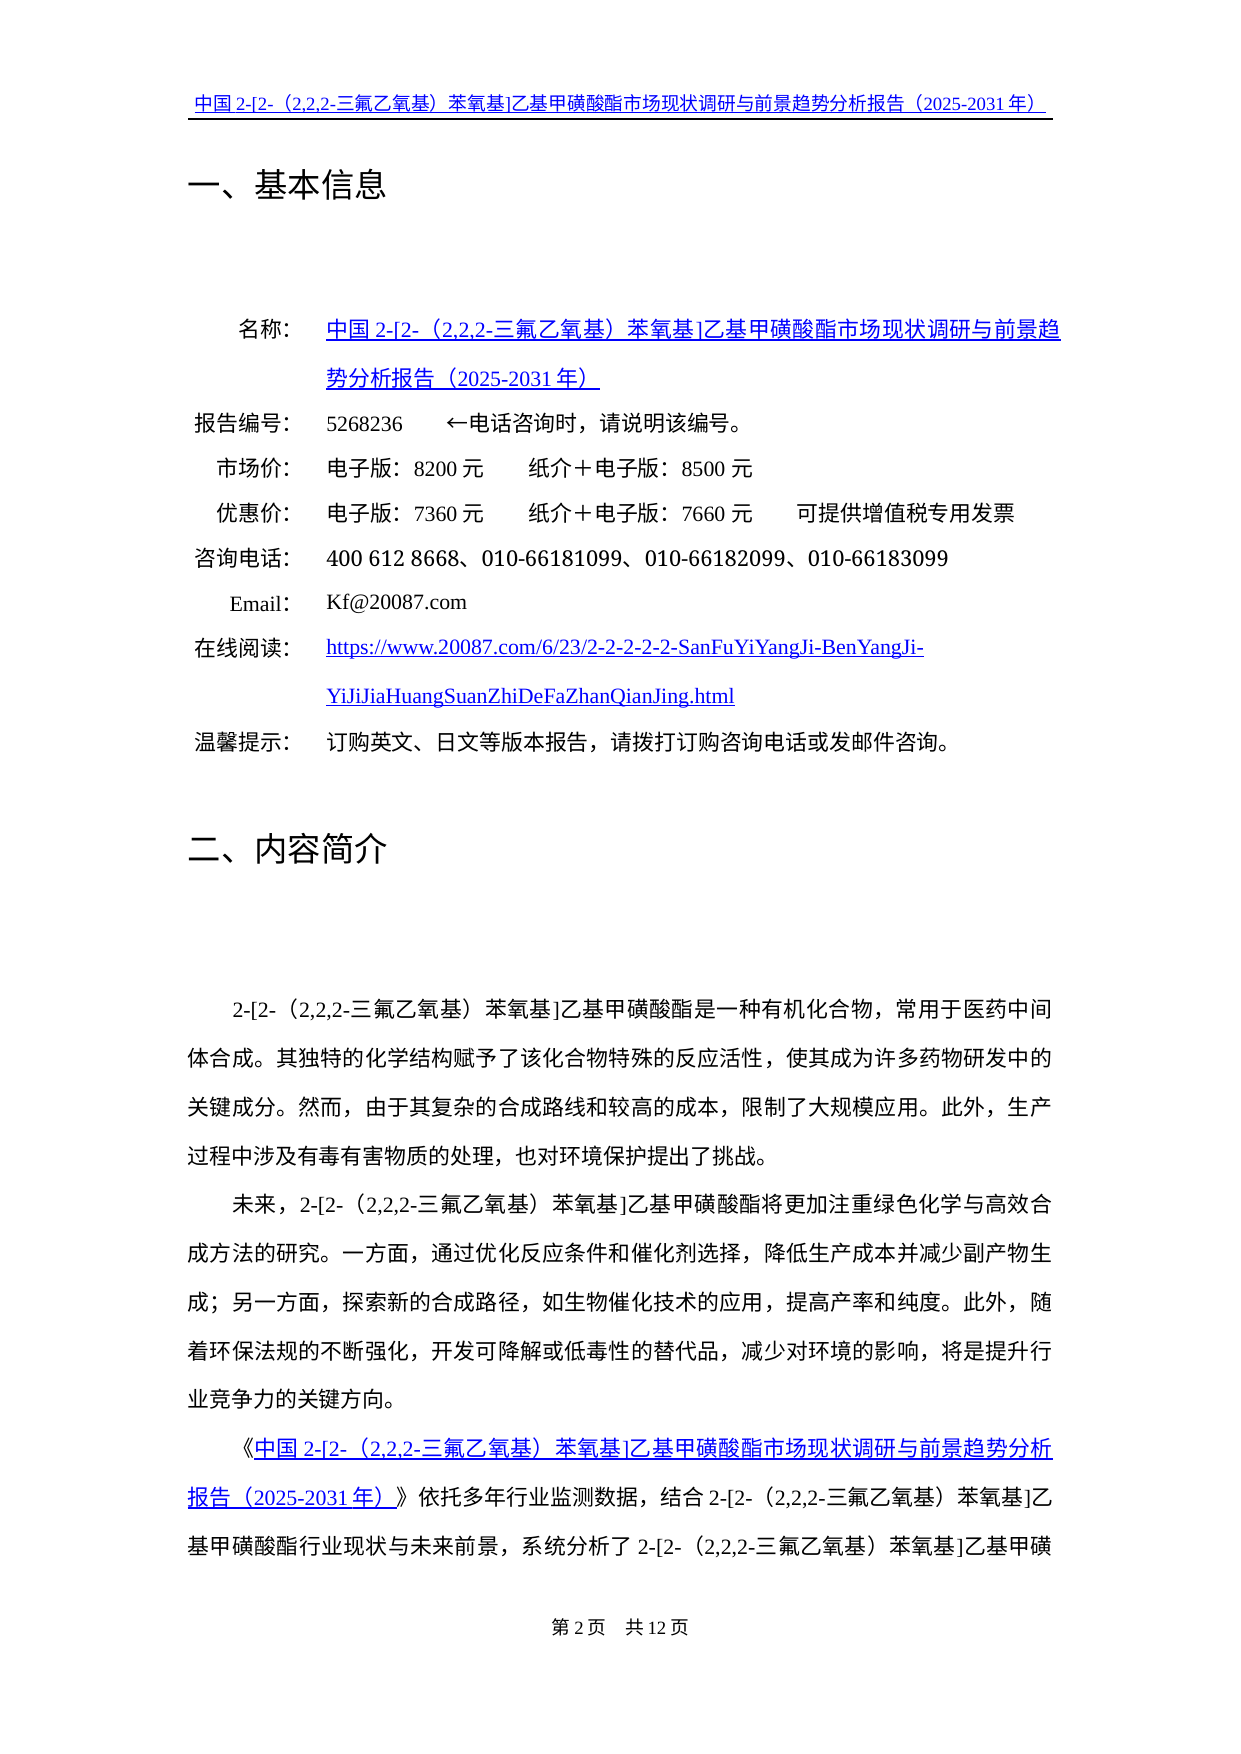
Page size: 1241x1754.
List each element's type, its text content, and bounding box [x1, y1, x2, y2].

table_header 名称： [167, 312, 315, 405]
table_cell 温馨提示： [167, 724, 315, 769]
table_cell 5268236 ←电话咨询时，请说明该编号。 [315, 405, 1073, 450]
table_cell Email： [167, 585, 315, 630]
table_header 中国2-[2-（2,2,2-三氟乙氧基）苯氧基]乙基甲磺酸酯市场现状调研与前景趋势分析报告（2025-2031年） [315, 312, 1073, 405]
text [187, 992, 1053, 1561]
table_cell 优惠价： [167, 495, 315, 540]
table_cell 报告编号： [167, 405, 315, 450]
table_cell 在线阅读： [167, 630, 315, 724]
table_cell 咨询电话： [167, 540, 315, 585]
table_cell 市场价： [167, 450, 315, 495]
table_cell 电子版：8200 元 纸介＋电子版：8500 元 [315, 450, 1073, 495]
table_cell 电子版：7360 元 纸介＋电子版：7660 元 可提供增值税专用发票 [315, 495, 1073, 540]
table_cell 400 612 8668、010-66181099、010-66182099、010-66183099 [315, 540, 1073, 585]
table_cell 订购英文、日文等版本报告，请拨打订购咨询电话或发邮件咨询。 [315, 724, 1073, 769]
title 一、基本信息 [187, 150, 1053, 215]
table_cell Kf@20087.com [315, 585, 1073, 630]
table_cell [315, 630, 1073, 724]
title 二、内容简介 [187, 814, 1053, 879]
